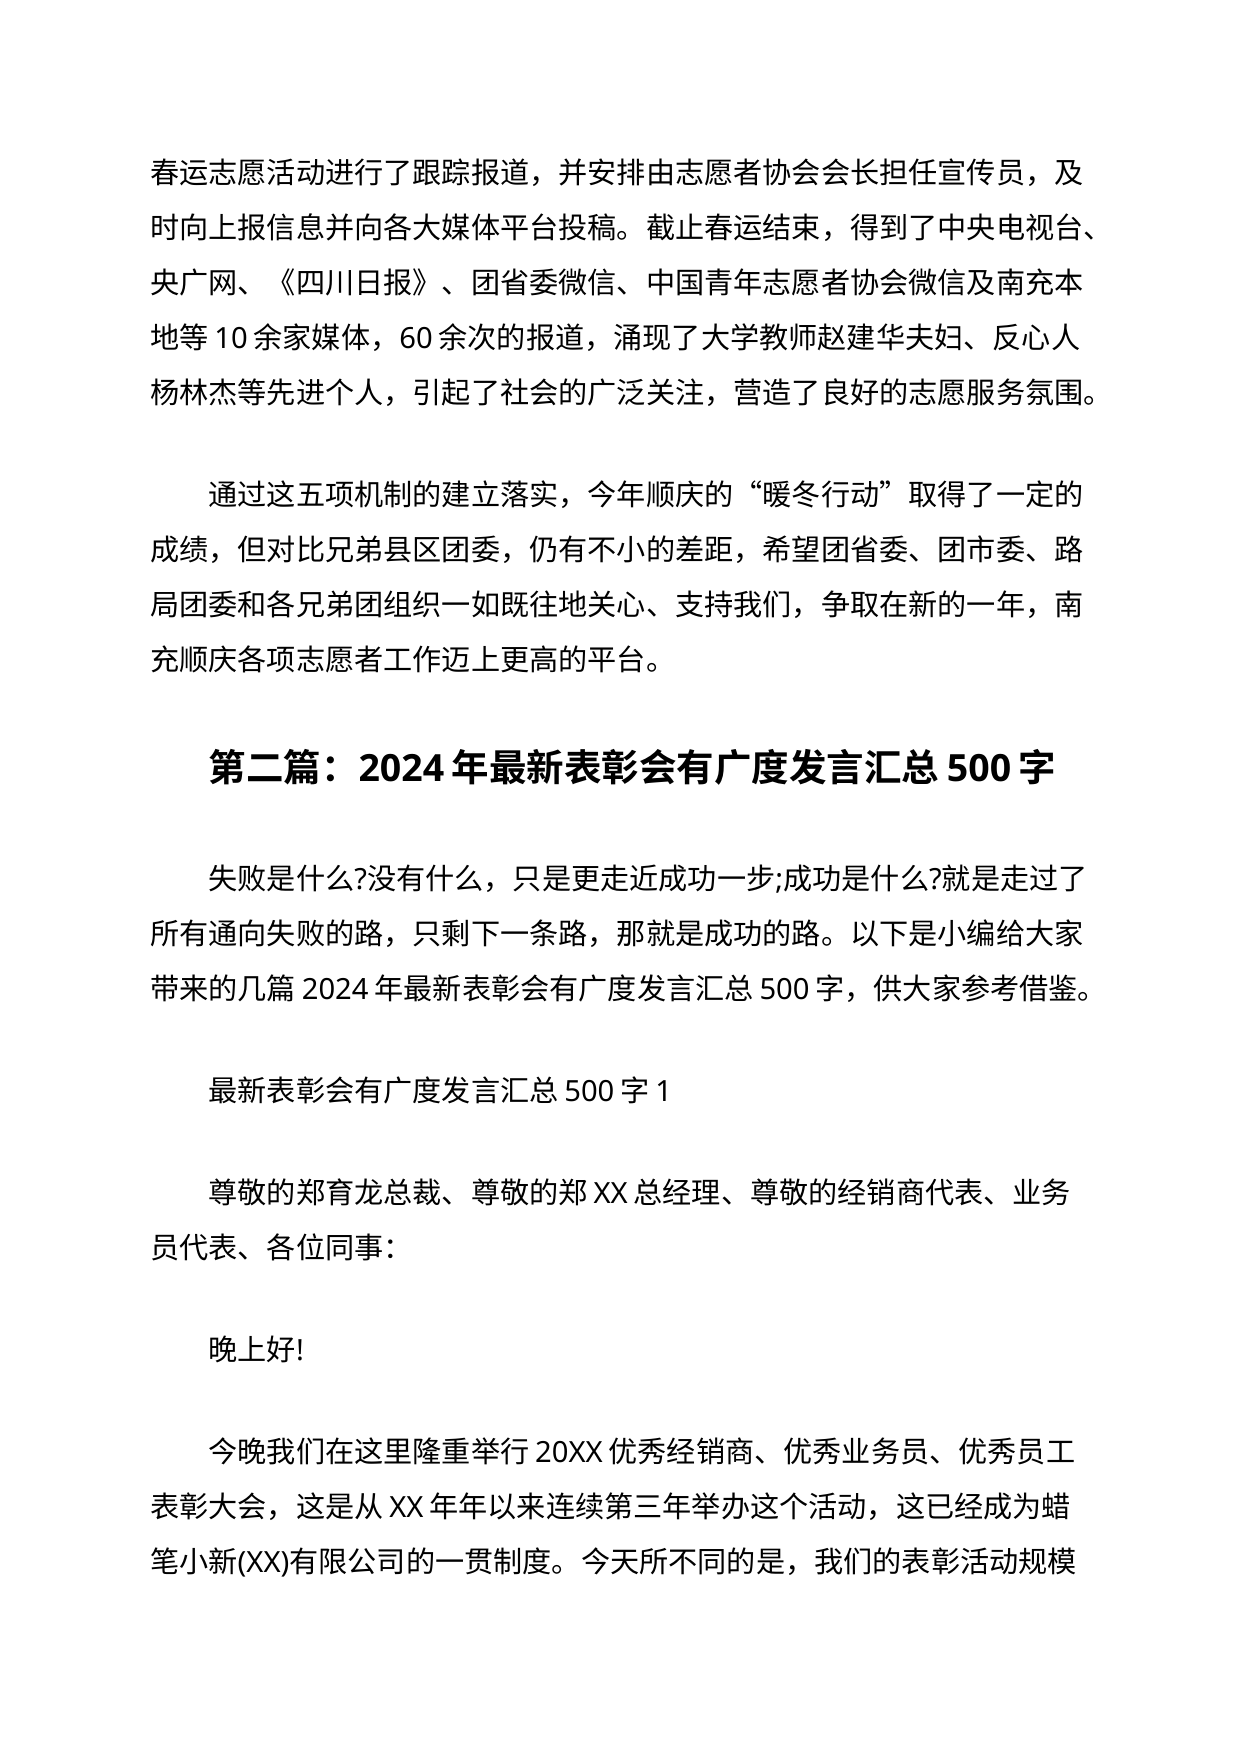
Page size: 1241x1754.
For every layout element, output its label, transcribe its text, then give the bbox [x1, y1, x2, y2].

text 通过这五项机制的建立落实，今年顺庆的“暖冬行动”取得了一定的成绩，但对比兄弟县区团委，仍有不小的差距，希望团省委、团市委、路局团委和各兄弟团组织一如既往地关心、支持我们，争取在新的一年，南充顺庆各项志愿者工作迈上更高的平台。 [150, 471, 1090, 678]
text 第二篇：2024年最新表彰会有广度发言汇总500字 [150, 738, 1090, 792]
text 尊敬的郑育龙总裁、尊敬的郑XX总经理、尊敬的经销商代表、业务员代表、各位同事： [150, 1169, 1090, 1267]
text 最新表彰会有广度发言汇总500字1 [150, 1067, 1090, 1110]
text 晚上好! [150, 1326, 1090, 1368]
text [150, 1428, 1090, 1581]
text 失败是什么?没有什么，只是更走近成功一步;成功是什么?就是走过了所有通向失败的路，只剩下一条路，那就是成功的路。以下是小编给大家带来的几篇2024年最新表彰会有广度发言汇总500字，供大家参考借鉴。 [150, 856, 1090, 1008]
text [150, 150, 1090, 412]
